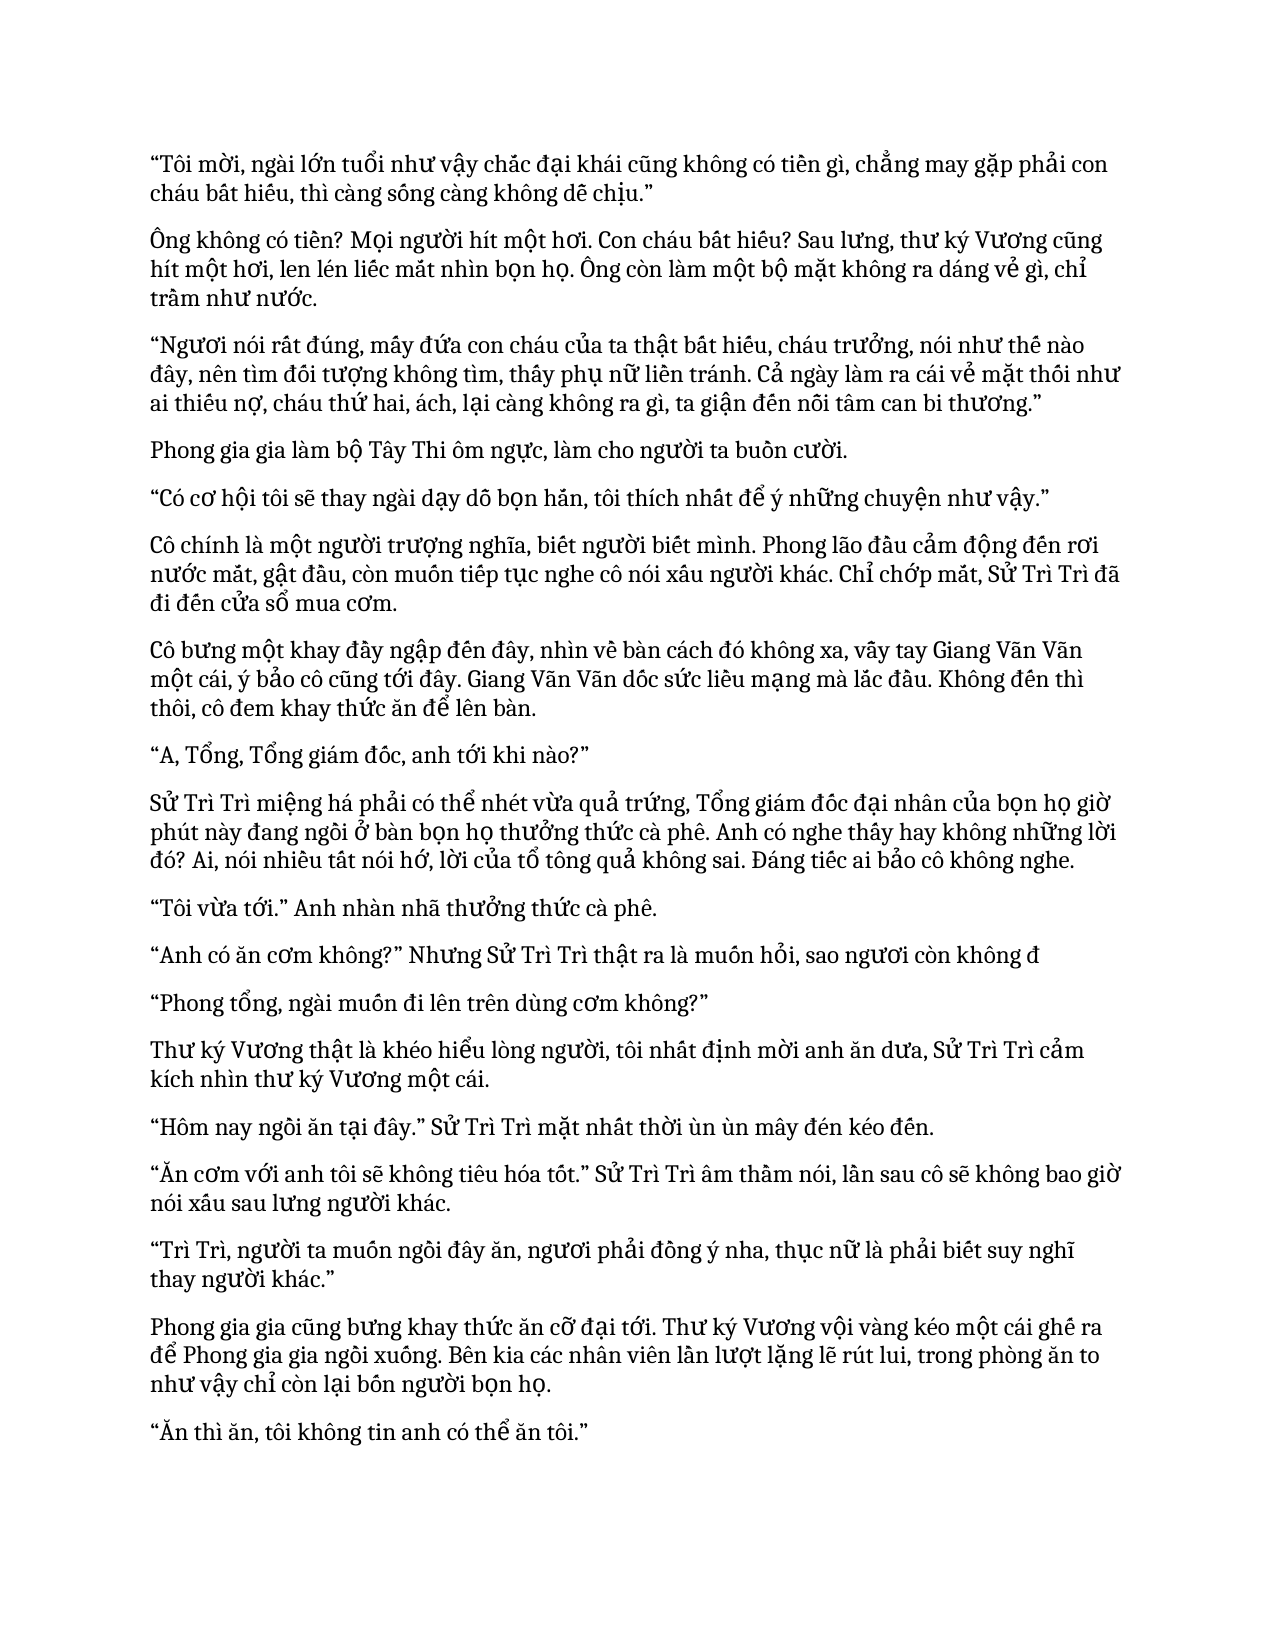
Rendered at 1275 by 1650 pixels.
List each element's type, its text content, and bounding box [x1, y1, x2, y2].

text Cô chính là một người trượng nghĩa, biết người biết mình. Phong lão đầu cảm động đến rơi nước mắt, gật đầu, còn muốn tiếp tục nghe cô nói xấu người khác. Chỉ chớp mắt, Sử Trì Trì đã đi đến cửa sổ mua cơm. [150, 531, 1125, 617]
text “Hôm nay ngồi ăn tại đây.” Sử Trì Trì mặt nhất thời ùn ùn mây đén kéo đến. [150, 1112, 1125, 1141]
text “Có cơ hội tôi sẽ thay ngài dạy dỗ bọn hắn, tôi thích nhất để ý những chuyện như vậy.” [150, 484, 1125, 512]
text “Ăn thì ăn, tôi không tin anh có thể ăn tôi.” [150, 1417, 1125, 1446]
text Cô bưng một khay đầy ngập đến đây, nhìn về bàn cách đó không xa, vẫy tay Giang Vãn Vãn một cái, ý bảo cô cũng tới đây. Giang Vãn Vãn dốc sức liều mạng mà lắc đầu. Không đến thì thôi, cô đem khay thức ăn để lên bàn. [150, 636, 1125, 722]
text Thư ký Vương thật là khéo hiểu lòng người, tôi nhất định mời anh ăn dưa, Sử Trì Trì cảm kích nhìn thư ký Vương một cái. [150, 1036, 1125, 1094]
text “Tôi mời, ngài lớn tuổi như vậy chắc đại khái cũng không có tiền gì, chẳng may gặp phải con cháu bất hiếu, thì càng sống càng không dễ chịu.” [150, 150, 1125, 207]
text “Trì Trì, người ta muốn ngồi đây ăn, ngươi phải đồng ý nha, thục nữ là phải biết suy nghĩ thay người khác.” [150, 1236, 1125, 1294]
text “Tôi vừa tới.” Anh nhàn nhã thưởng thức cà phê. [150, 894, 1125, 922]
text “Phong tổng, ngài muốn đi lên trên dùng cơm không?” [150, 989, 1125, 1017]
text Sử Trì Trì miệng há phải có thể nhét vừa quả trứng, Tổng giám đốc đại nhân của bọn họ giờ phút này đang ngồi ở bàn bọn họ thưởng thức cà phê. Anh có nghe thấy hay không những lời đó? Ai, nói nhiều tất nói hớ, lời của tổ tông quả không sai. Đáng tiếc ai bảo cô không nghe. [150, 789, 1125, 875]
text “A, Tổng, Tổng giám đốc, anh tới khi nào?” [150, 741, 1125, 770]
text “Anh có ăn cơm không?” Nhưng Sử Trì Trì thật ra là muốn hỏi, sao ngươi còn không đ [150, 941, 1125, 970]
text Phong gia gia cũng bưng khay thức ăn cỡ đại tới. Thư ký Vương vội vàng kéo một cái ghế ra để Phong gia gia ngồi xuống. Bên kia các nhân viên lần lượt lặng lẽ rút lui, trong phòng ăn to như vậy chỉ còn lại bốn người bọn họ. [150, 1312, 1125, 1399]
text Phong gia gia làm bộ Tây Thi ôm ngực, làm cho người ta buồn cười. [150, 436, 1125, 465]
text “Ăn cơm với anh tôi sẽ không tiêu hóa tốt.” Sử Trì Trì âm thầm nói, lần sau cô sẽ không bao giờ nói xấu sau lưng người khác. [150, 1160, 1125, 1217]
text Ông không có tiền? Mọi người hít một hơi. Con cháu bất hiếu? Sau lưng, thư ký Vương cũng hít một hơi, len lén liếc mắt nhìn bọn họ. Ông còn làm một bộ mặt không ra dáng vẻ gì, chỉ trầm như nước. [150, 226, 1125, 312]
text “Ngươi nói rất đúng, mấy đứa con cháu của ta thật bất hiếu, cháu trưởng, nói như thế nào đây, nên tìm đối tượng không tìm, thấy phụ nữ liền tránh. Cả ngày làm ra cái vẻ mặt thối như ai thiếu nợ, cháu thứ hai, ách, lại càng không ra gì, ta giận đến nỗi tâm can bi thương.” [150, 331, 1125, 417]
